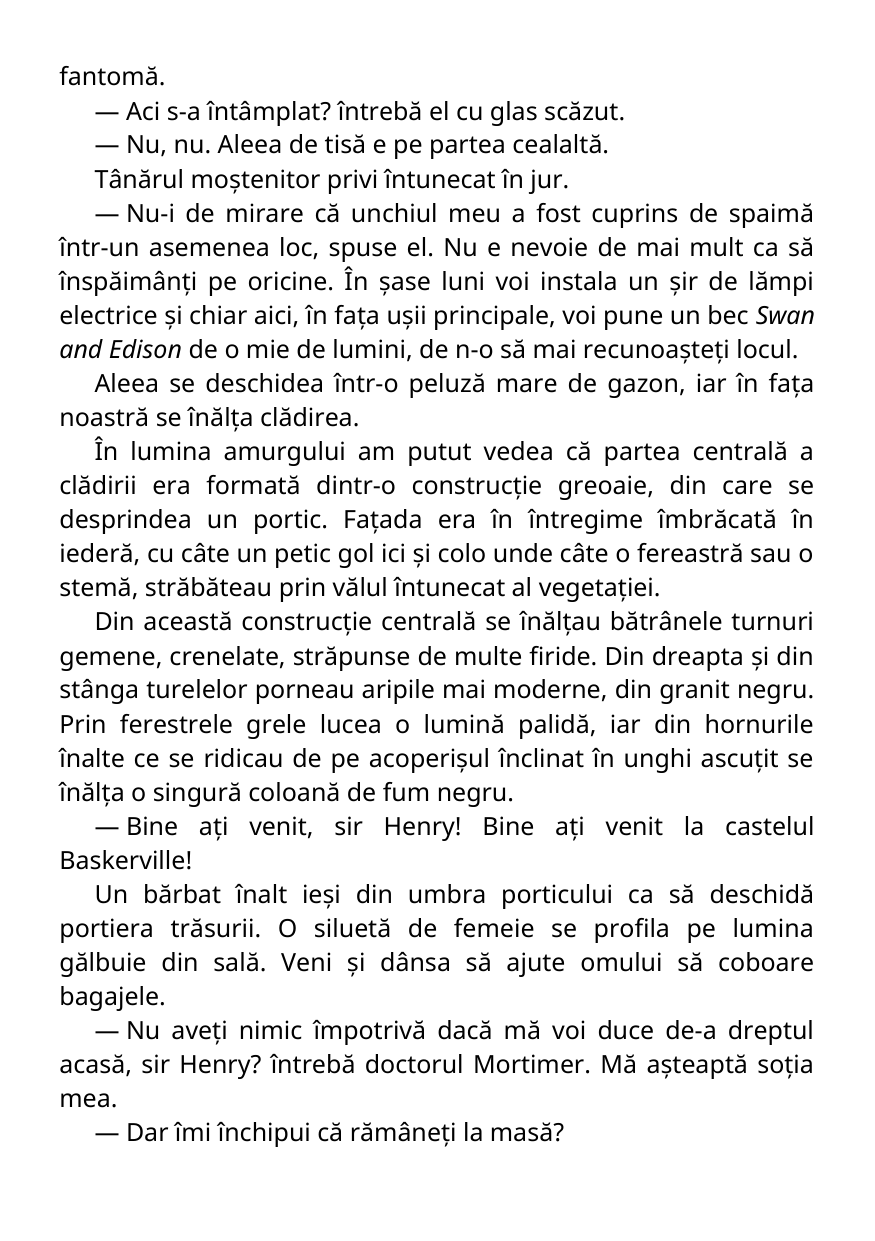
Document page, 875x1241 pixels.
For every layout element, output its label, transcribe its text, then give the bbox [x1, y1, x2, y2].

text — Nu, nu. Aleea de tisă e pe partea cealaltă. [59, 127, 815, 161]
text — Dar îmi închipui că rămâneţi la masă? [59, 1115, 815, 1149]
text — Bine aţi venit, sir Henry! Bine aţi venit la castelul Baskerville! [59, 808, 815, 877]
text — Aci s-a întâmplat? întrebă el cu glas scăzut. [59, 93, 815, 127]
text În lumina amurgului am putut vedea că partea centrală a clădirii era formată dintr-o construcţie greoaie, din care se desprindea un portic. Faţada era în întregime îmbrăcată în iederă, cu câte un petic gol ici şi colo unde câte o fereastră sau o stemă, străbăteau prin vălul întunecat al vegetaţiei. [59, 434, 815, 604]
text Tânărul moştenitor privi întunecat în jur. [59, 161, 815, 195]
text Un bărbat înalt ieşi din umbra porticului ca să deschidă portiera trăsurii. O siluetă de femeie se profila pe lumina gălbuie din sală. Veni şi dânsa să ajute omului să coboare bagajele. [59, 877, 815, 1013]
text — Nu aveţi nimic împotrivă dacă mă voi duce de-a dreptul acasă, sir Henry? întrebă doctorul Mortimer. Mă aşteaptă soţia mea. [59, 1013, 815, 1115]
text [59, 59, 815, 93]
text — Nu-i de mirare că unchiul meu a fost cuprins de spaimă într-un asemenea loc, spuse el. Nu e nevoie de mai mult ca să înspăimânţi pe oricine. În şase luni voi instala un şir de lămpi electrice şi chiar aici, în faţa uşii principale, voi pune un bec Swan and Edison de o mie de lumini, de n-o să mai recunoaşteţi locul. [59, 195, 815, 366]
text Din această construcţie centrală se înălţau bătrânele turnuri gemene, crenelate, străpunse de multe firide. Din dreapta şi din stânga turelelor porneau aripile mai moderne, din granit negru. Prin ferestrele grele lucea o lumină palidă, iar din hornurile înalte ce se ridicau de pe acoperişul înclinat în unghi ascuţit se înălţa o singură coloană de fum negru. [59, 604, 815, 808]
text Aleea se deschidea într-o peluză mare de gazon, iar în faţa noastră se înălţa clădirea. [59, 366, 815, 434]
